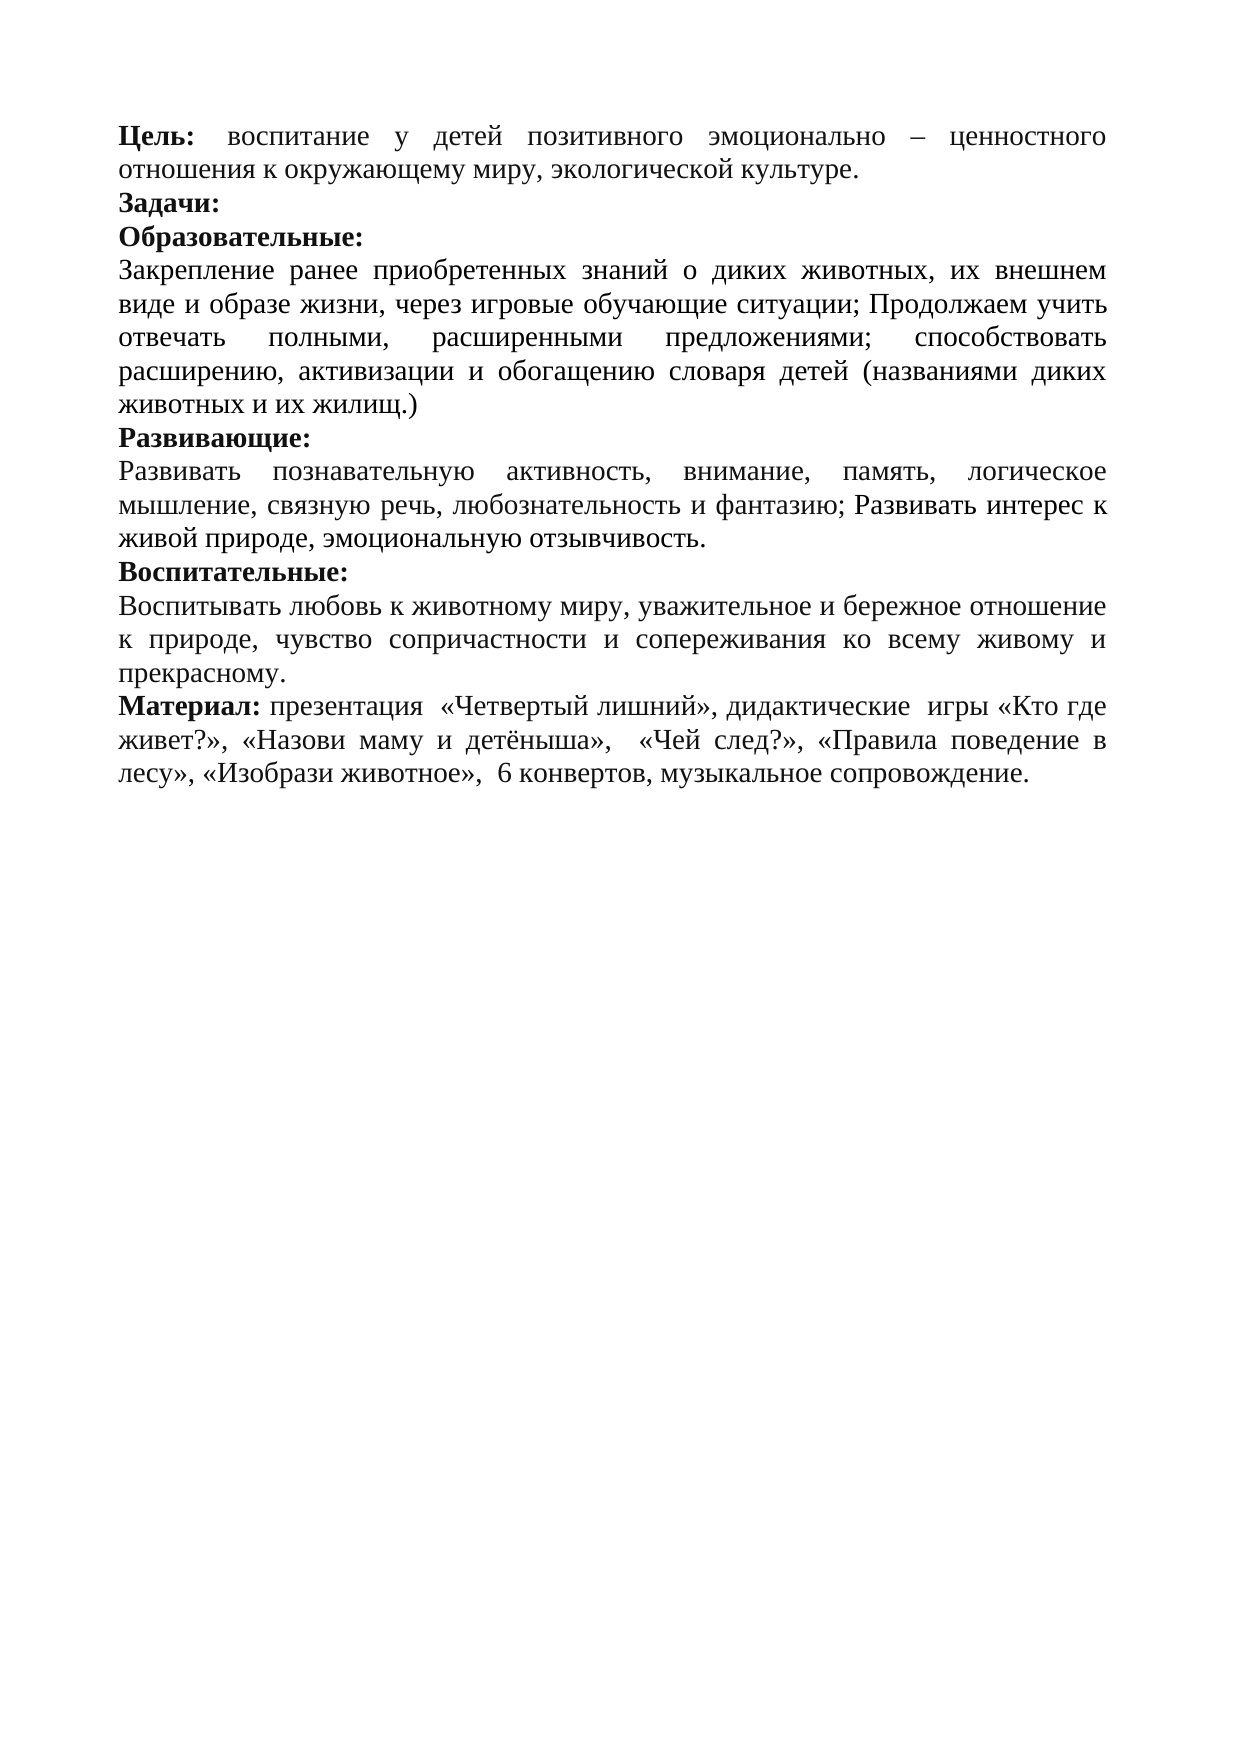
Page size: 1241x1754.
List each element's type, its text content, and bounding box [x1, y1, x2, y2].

text Воспитательные: [118, 554, 1107, 588]
text Задачи: [118, 185, 1107, 219]
text Материал: презентация «Четвертый лишний», дидактические игры «Кто где живет?», «Назови маму и детёныша», «Чей след?», «Правила поведение в лесу», «Изобрази животное», 6 конвертов, музыкальное сопровождение. [118, 688, 1107, 789]
text Развивать познавательную активность, внимание, память, логическое мышление, связную речь, любознательность и фантазию; Развивать интерес к живой природе, эмоциональную отзывчивость. [118, 453, 1107, 554]
text Закрепление ранее приобретенных знаний о диких животных, их внешнем виде и образе жизни, через игровые обучающие ситуации; Продолжаем учить отвечать полными, расширенными предложениями; способствовать расширению, активизации и обогащению словаря детей (названиями диких животных и их жилищ.) [118, 252, 1107, 420]
text Воспитывать любовь к животному миру, уважительное и бережное отношение к природе, чувство сопричастности и сопереживания ко всему живому и прекрасному. [118, 588, 1107, 688]
text Цель: воспитание у детей позитивного эмоционально – ценностного отношения к окружающему миру, экологической культуре. [118, 118, 1107, 185]
text Развивающие: [118, 420, 1107, 453]
text Образовательные: [118, 219, 1107, 252]
